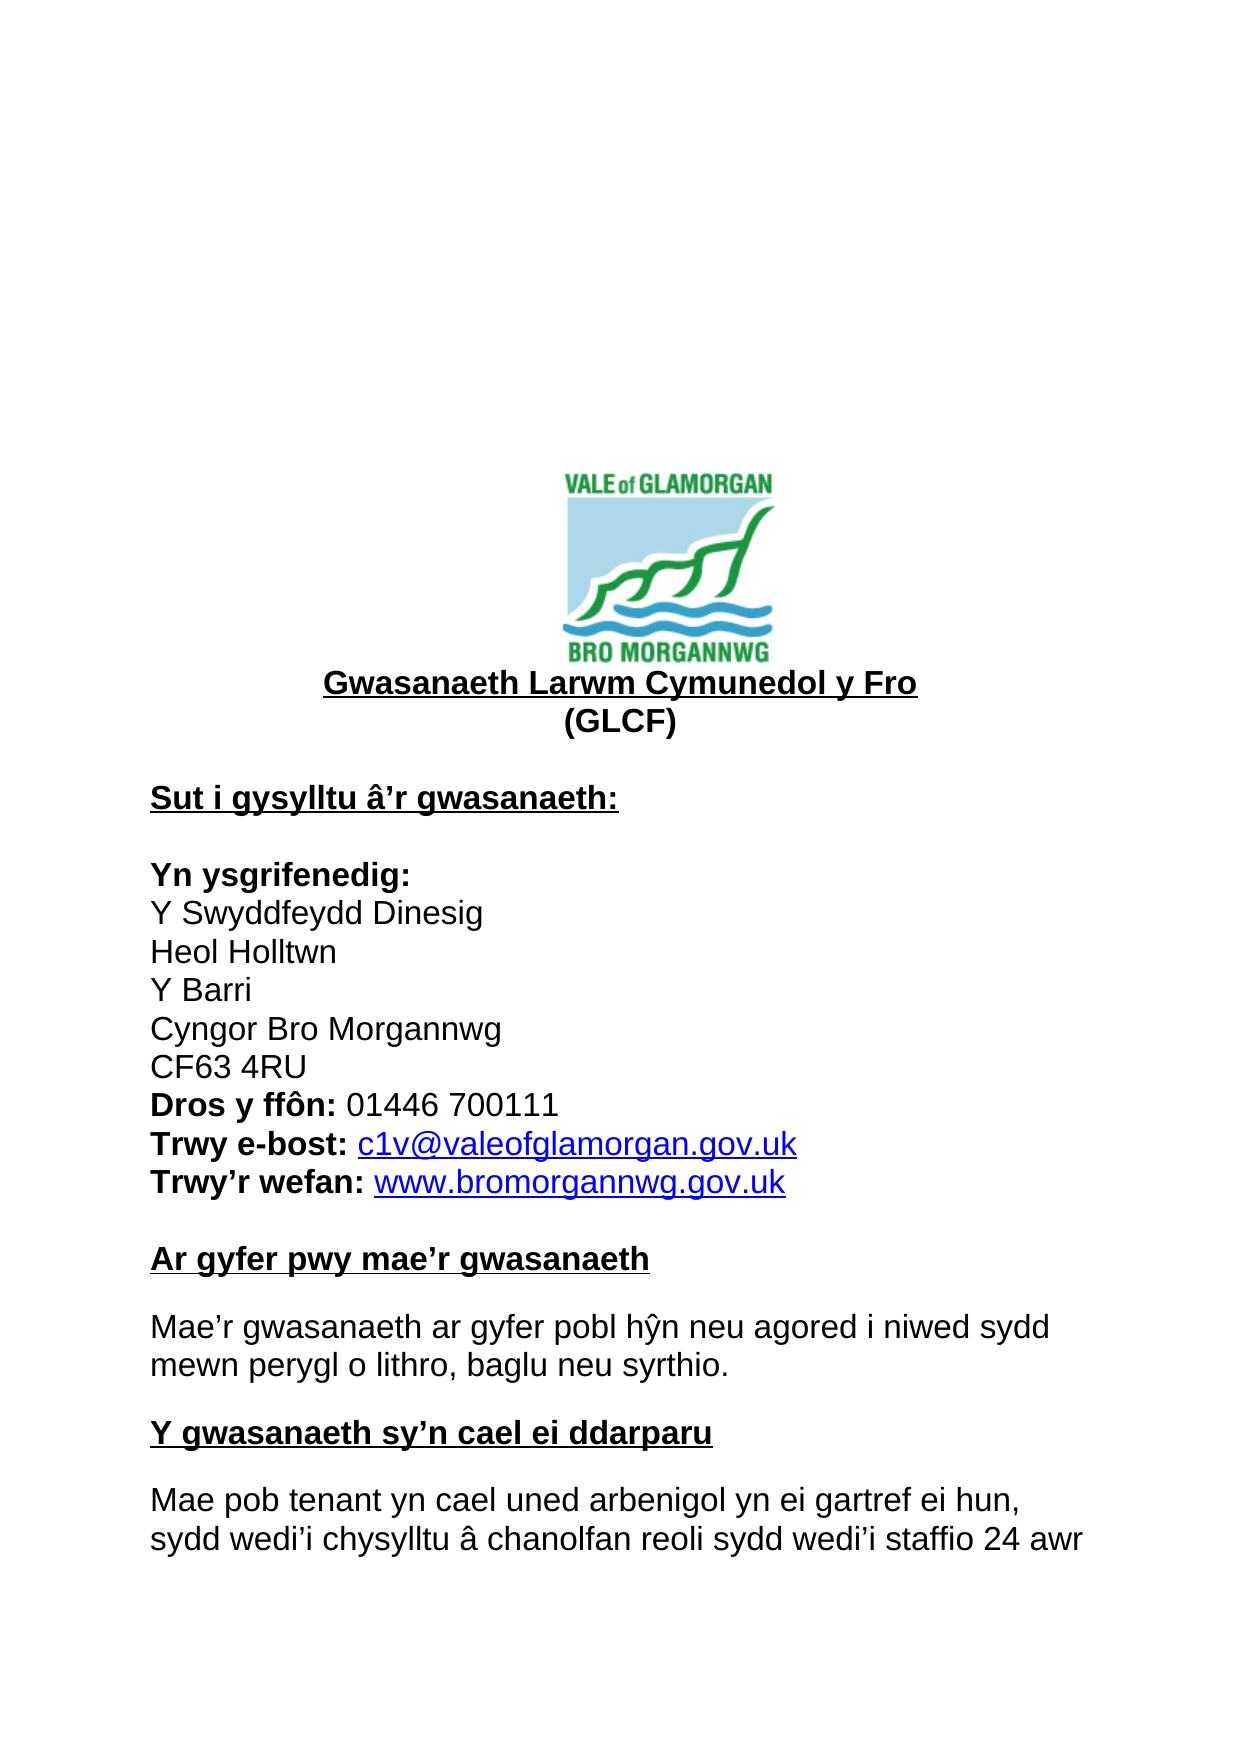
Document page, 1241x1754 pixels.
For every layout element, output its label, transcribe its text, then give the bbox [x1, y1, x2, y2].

text CF63 4RU [150, 1047, 1090, 1086]
text Dros y ffôn: 01446 700111 [150, 1086, 1090, 1124]
text Sut i gysylltu â’r gwasanaeth: [150, 778, 1090, 816]
text Cyngor Bro Morgannwg [150, 1009, 1090, 1047]
text Y Swyddfeydd Dinesig [150, 893, 1090, 932]
text Trwy e-bost: c1v@valeofglamorgan.gov.uk [150, 1124, 1090, 1162]
text Mae’r gwasanaeth ar gyfer pobl hŷn neu agored i niwed sydd mewn perygl o lithro, baglu neu syrthio. [150, 1307, 1090, 1384]
picture [562, 473, 775, 663]
text Heol Holltwn [150, 932, 1090, 970]
text Yn ysgrifenedig: [150, 855, 1090, 893]
text Ar gyfer pwy mae’r gwasanaeth [150, 1239, 1090, 1278]
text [150, 1481, 1090, 1557]
text (GLCF) [150, 701, 1090, 739]
text Y gwasanaeth sy’n cael ei ddarparu [150, 1413, 1090, 1451]
text Y Barri [150, 970, 1090, 1009]
text Gwasanaeth Larwm Cymunedol y Fro [150, 448, 1090, 701]
text Trwy’r wefan: www.bromorgannwg.gov.uk [150, 1162, 1090, 1201]
